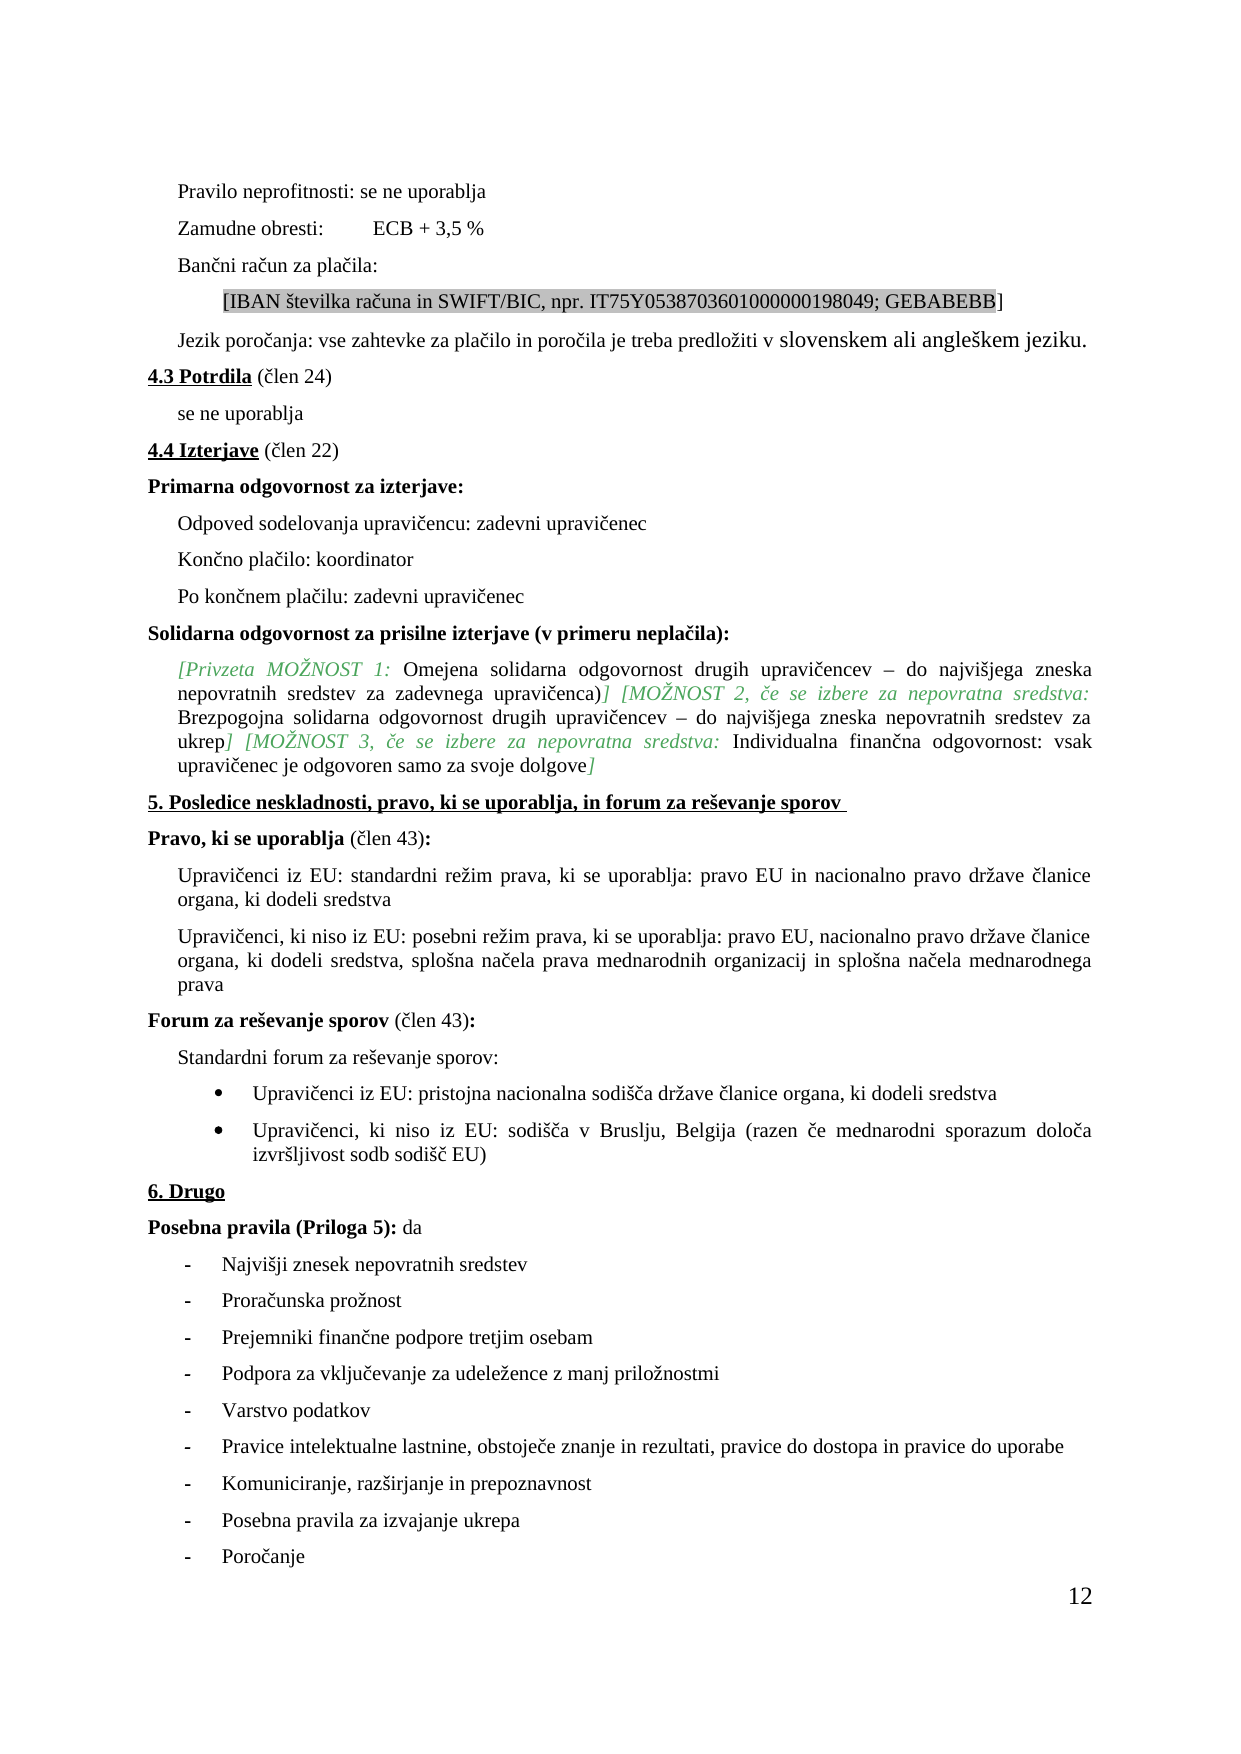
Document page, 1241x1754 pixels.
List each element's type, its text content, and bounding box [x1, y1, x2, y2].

text Forum za reševanje sporov (člen 43): [148, 1008, 1092, 1032]
text 4.4 Izterjave (člen 22) [148, 438, 1092, 462]
text Končno plačilo: koordinator [177, 547, 1092, 571]
text Odpoved sodelovanja upravičencu: zadevni upravičenec [177, 511, 1092, 535]
text Upravičenci, ki niso iz EU: posebni režim prava, ki se uporablja: pravo EU, nacionalno pravo države članice organa, ki dodeli sredstva, splošna načela prava mednarodnih organizacij in splošna načela mednarodnega prava [177, 923, 1092, 996]
text Pravilo neprofitnosti: se ne uporablja [177, 179, 1092, 203]
text 5. Posledice neskladnosti, pravo, ki se uporablja, in forum za reševanje sporov [148, 790, 1092, 814]
list Proračunska prožnost [184, 1288, 1092, 1312]
list Upravičenci, ki niso iz EU: sodišča v Bruslju, Belgija (razen če mednarodni sporazum določa izvršljivost sodb sodišč EU) [215, 1118, 1092, 1166]
list Najvišji znesek nepovratnih sredstev [184, 1252, 1092, 1276]
text Zamudne obresti: ECB + 3,5 % [177, 216, 1092, 240]
list Podpora za vključevanje za udeležence z manj priložnostmi [184, 1361, 1092, 1385]
list Poročanje [184, 1544, 1092, 1568]
text Standardni forum za reševanje sporov: [177, 1045, 1092, 1069]
list Prejemniki finančne podpore tretjim osebam [184, 1325, 1092, 1349]
list Varstvo podatkov [184, 1398, 1092, 1422]
text 6. Drugo [148, 1178, 1092, 1203]
text se ne uporablja [177, 401, 1092, 425]
text Solidarna odgovornost za prisilne izterjave (v primeru neplačila): [148, 620, 1092, 644]
text Jezik poročanja: vse zahtevke za plačilo in poročila je treba predložiti v slovenskem ali angleškem jeziku. [177, 326, 1092, 352]
list Upravičenci iz EU: pristojna nacionalna sodišča države članice organa, ki dodeli sredstva [215, 1081, 1092, 1105]
text Primarna odgovornost za izterjave: [148, 474, 1092, 498]
text [Privzeta MOŽNOST 1: Omejena solidarna odgovornost drugih upravičencev – do najvišjega zneska nepovratnih sredstev za zadevnega upravičenca)] [MOŽNOST 2, če se izbere za nepovratna sredstva: Brezpogojna solidarna odgovornost drugih upravičencev – do najvišjega zneska nepovratnih sredstev za ukrep] [MOŽNOST 3, če se izbere za nepovratna sredstva: Individualna finančna odgovornost: vsak upravičenec je odgovoren samo za svoje dolgove] [177, 657, 1092, 777]
text Upravičenci iz EU: standardni režim prava, ki se uporablja: pravo EU in nacionalno pravo države članice organa, ki dodeli sredstva [177, 863, 1092, 911]
text 4.3 Potrdila (člen 24) [148, 364, 1092, 388]
text Po končnem plačilu: zadevni upravičenec [177, 584, 1092, 608]
text Pravo, ki se uporablja (člen 43): [148, 826, 1092, 850]
text Posebna pravila (Priloga 5): da [148, 1215, 1092, 1239]
list Komuniciranje, razširjanje in prepoznavnost [184, 1471, 1092, 1495]
text Bančni račun za plačila: [177, 252, 1092, 277]
list Posebna pravila za izvajanje ukrepa [184, 1508, 1092, 1532]
list Pravice intelektualne lastnine, obstoječe znanje in rezultati, pravice do dostopa in pravice do uporabe [184, 1434, 1092, 1458]
